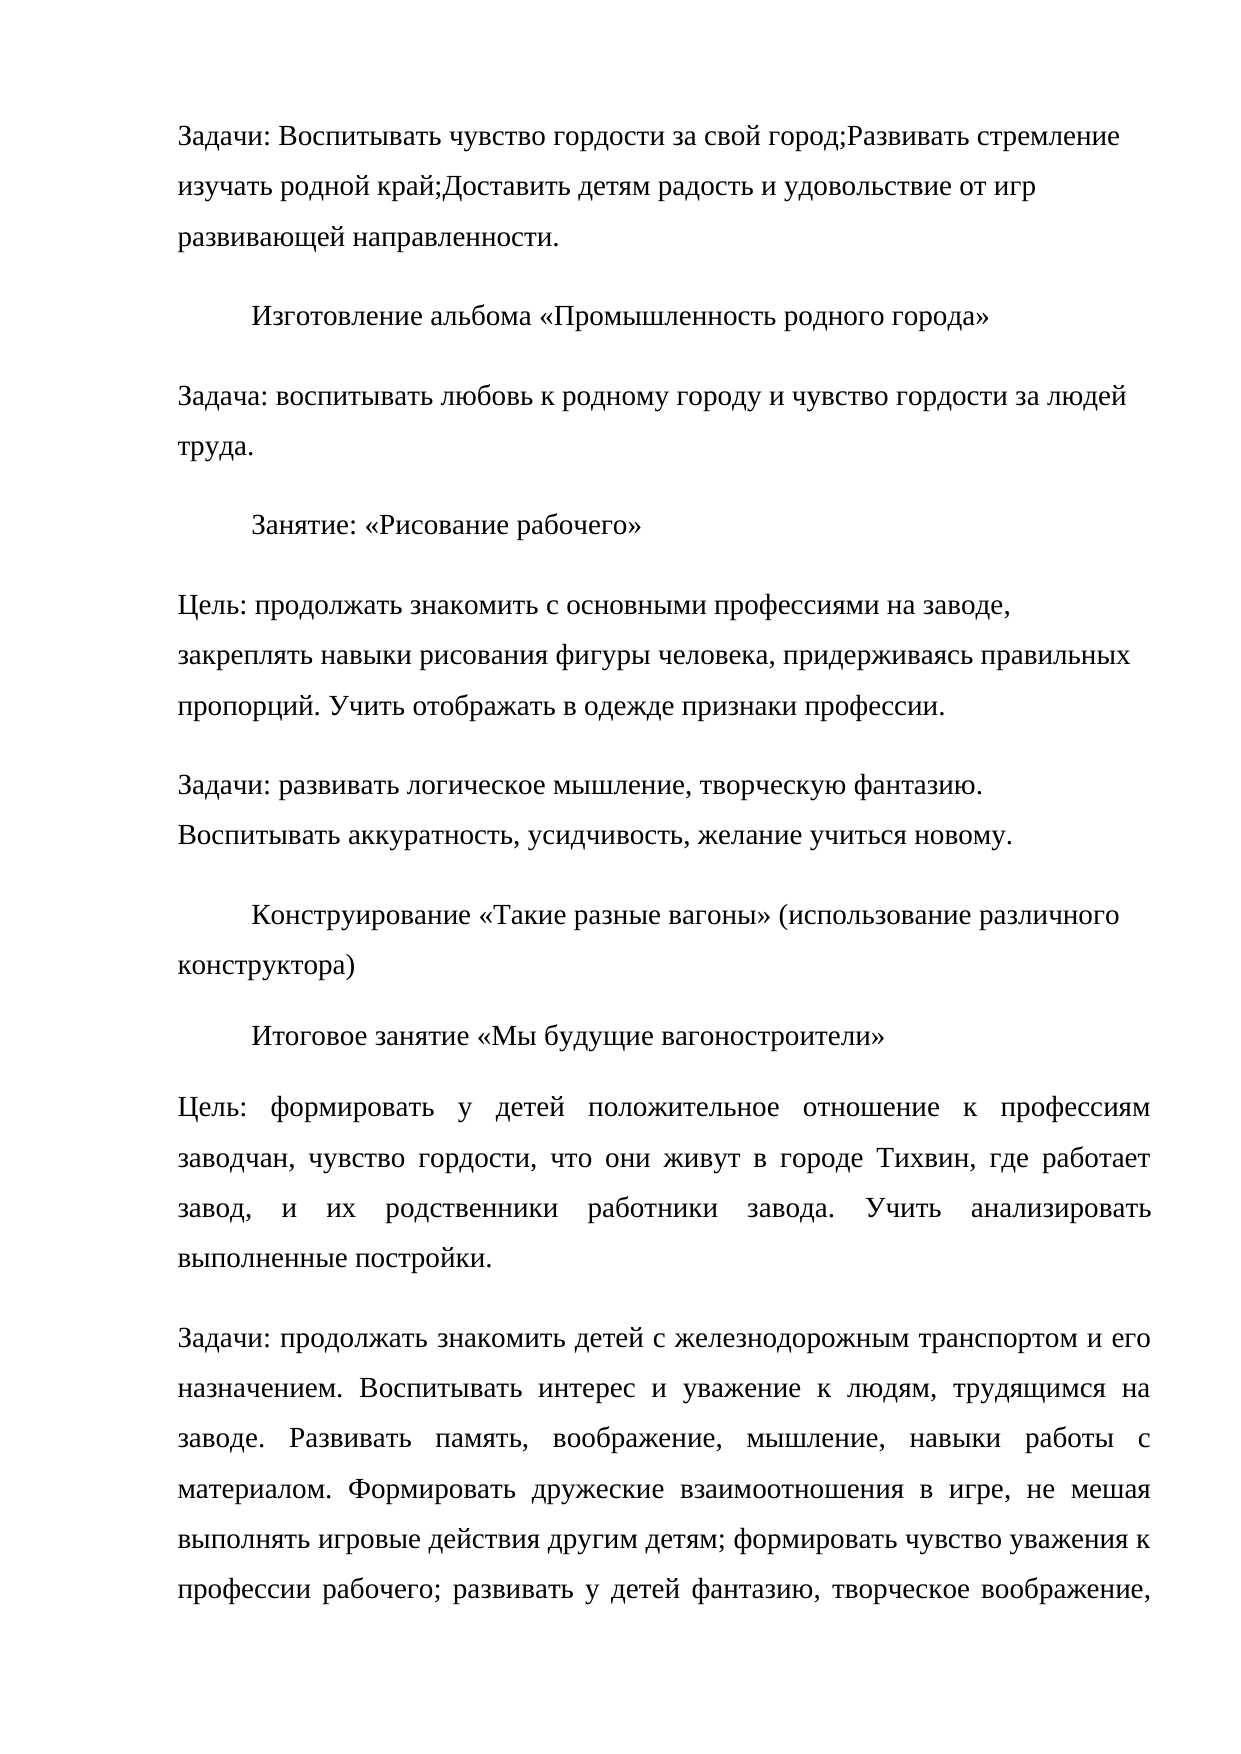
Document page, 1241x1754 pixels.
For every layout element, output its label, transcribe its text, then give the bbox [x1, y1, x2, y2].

text Итоговое занятие «Мы будущие вагоностроители» [177, 1018, 1152, 1052]
text Цель: формировать у детей положительное отношение к профессиям заводчан, чувство гордости, что они живут в городе Тихвин, где работает завод, и их родственники работники завода. Учить анализировать выполненные постройки. [177, 1089, 1152, 1274]
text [177, 1320, 1152, 1605]
text Задача: воспитывать любовь к родному городу и чувство гордости за людей труда. [177, 378, 1152, 462]
text Задачи: Воспитывать чувство гордости за свой город;Развивать стремление изучать родной край;Доставить детям радость и удовольствие от игр развивающей направленности. [177, 118, 1152, 252]
text Задачи: развивать логическое мышление, творческую фантазию. Воспитывать аккуратность, усидчивость, желание учиться новому. [177, 767, 1152, 851]
text Цель: продолжать знакомить с основными профессиями на заводе, закреплять навыки рисования фигуры человека, придерживаясь правильных пропорций. Учить отображать в одежде признаки профессии. [177, 587, 1152, 721]
text Изготовление альбома «Промышленность родного города» [177, 298, 1152, 332]
text Конструирование «Такие разные вагоны» (использование различного конструктора) [177, 897, 1152, 981]
text Занятие: «Рисование рабочего» [177, 507, 1152, 541]
